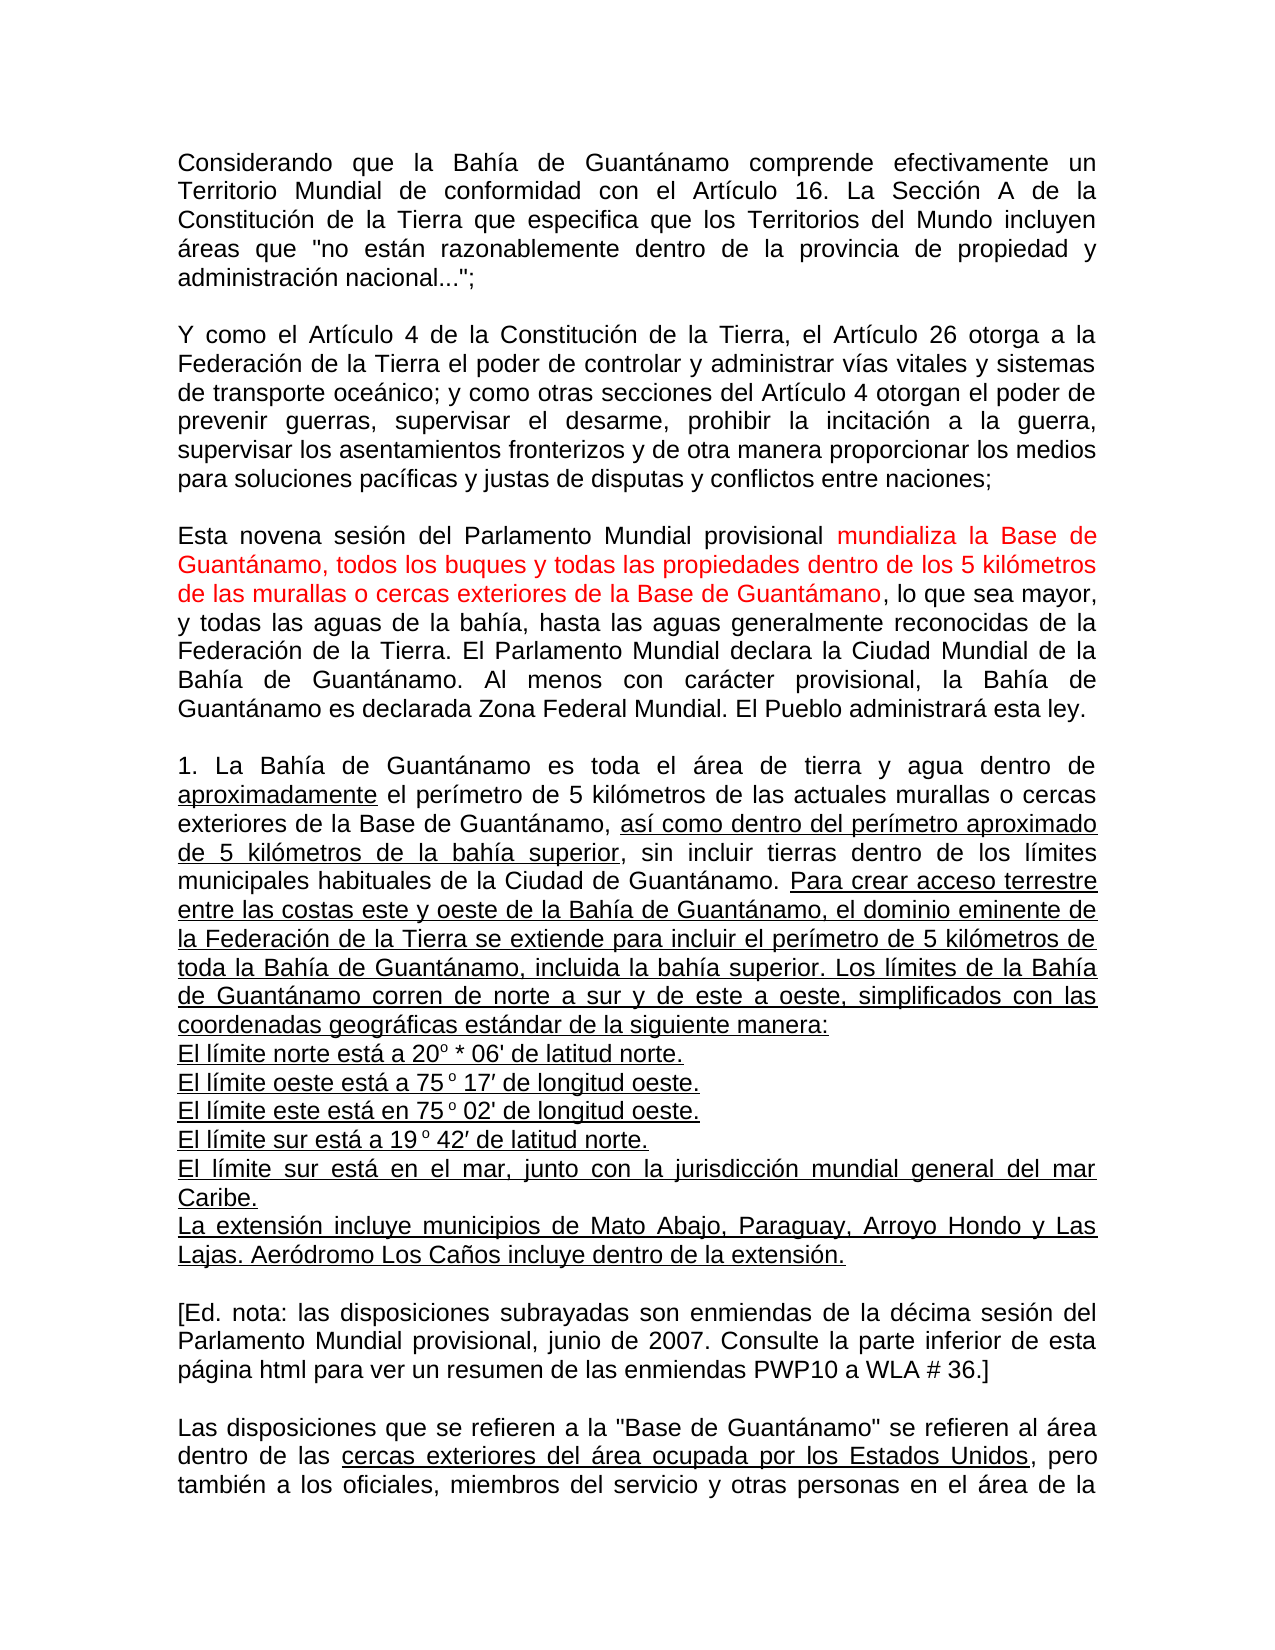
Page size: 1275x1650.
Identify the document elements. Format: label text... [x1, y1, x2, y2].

text Y como el Artículo 4 de la Constitución de la Tierra, el Artículo 26 otorga a la Federación de la Tierra el poder de controlar y administrar vías vitales y sistemas de transporte oceánico; y como otras secciones del Artículo 4 otorgan el poder de prevenir guerras, supervisar el desarme, prohibir la incitación a la guerra, supervisar los asentamientos fronterizos y de otra manera proporcionar los medios para soluciones pacíficas y justas de disputas y conflictos entre naciones; [177, 320, 1098, 493]
text El límite sur está en el mar, junto con la jurisdicción mundial general del mar Caribe. [177, 1154, 1098, 1211]
text El límite norte está a 20o * 06' de latitud norte. [177, 1039, 1098, 1068]
text El límite oeste está a 75 o 17′ de longitud oeste. [177, 1068, 1098, 1096]
text 1. La Bahía de Guantánamo es toda el área de tierra y agua dentro de aproximadamente el perímetro de 5 kilómetros de las actuales murallas o cercas exteriores de la Base de Guantánamo, así como dentro del perímetro aproximado de 5 kilómetros de la bahía superior, sin incluir tierras dentro de los límites municipales habituales de la Ciudad de Guantánamo. Para crear acceso terrestre entre las costas este y oeste de la Bahía de Guantánamo, el dominio eminente de la Federación de la Tierra se extiende para incluir el perímetro de 5 kilómetros de toda la Bahía de Guantánamo, incluida la bahía superior. Los límites de la Bahía de Guantánamo corren de norte a sur y de este a oeste, simplificados con las coordenadas geográficas estándar de la siguiente manera: [177, 751, 1098, 920]
text El límite este está en 75 o 02' de longitud oeste. [177, 1096, 1098, 1125]
text [Ed. nota: las disposiciones subrayadas son enmiendas de la décima sesión del Parlamento Mundial provisional, junio de 2007. Consulte la parte inferior de esta página html para ver un resumen de las enmiendas PWP10 a WLA # 36.] [177, 1298, 1098, 1384]
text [177, 1413, 1098, 1499]
text 1. La Bahía de Guantánamo es toda el área de tierra y agua dentro de aproximadamente el perímetro de 5 kilómetros de las actuales murallas o cercas exteriores de la Base de Guantánamo, así como dentro del perímetro aproximado de 5 kilómetros de la bahía superior, sin incluir tierras dentro de los límites municipales habituales de la Ciudad de Guantánamo. Para crear acceso terrestre entre las costas este y oeste de la Bahía de Guantánamo, el dominio eminente de la Federación de la Tierra se extiende para incluir el perímetro de 5 kilómetros de toda la Bahía de Guantánamo, incluida la bahía superior. Los límites de la Bahía de Guantánamo corren de norte a sur y de este a oeste, simplificados con las coordenadas geográficas estándar de la siguiente manera: [177, 921, 1098, 978]
text La extensión incluye municipios de Mato Abajo, Paraguay, Arroyo Hondo y Las Lajas. Aeródromo Los Caños incluye dentro de la extensión. [177, 1211, 1098, 1236]
text Esta novena sesión del Parlamento Mundial provisional mundializa la Base de Guantánamo, todos los buques y todas las propiedades dentro de los 5 kilómetros de las murallas o cercas exteriores de la Base de Guantámano, lo que sea mayor, y todas las aguas de la bahía, hasta las aguas generalmente reconocidas de la Federación de la Tierra. El Parlamento Mundial declara la Ciudad Mundial de la Bahía de Guantánamo. Al menos con carácter provisional, la Bahía de Guantánamo es declarada Zona Federal Mundial. El Pueblo administrará esta ley. [177, 521, 1098, 723]
text El límite sur está a 19 o 42′ de latitud norte. [177, 1125, 1098, 1154]
text La extensión incluye municipios de Mato Abajo, Paraguay, Arroyo Hondo y Las Lajas. Aeródromo Los Caños incluye dentro de la extensión. [177, 1237, 1098, 1269]
text Considerando que la Bahía de Guantánamo comprende efectivamente un Territorio Mundial de conformidad con el Artículo 16. La Sección A de la Constitución de la Tierra que especifica que los Territorios del Mundo incluyen áreas que "no están razonablemente dentro de la provincia de propiedad y administración nacional..."; [177, 148, 1098, 291]
